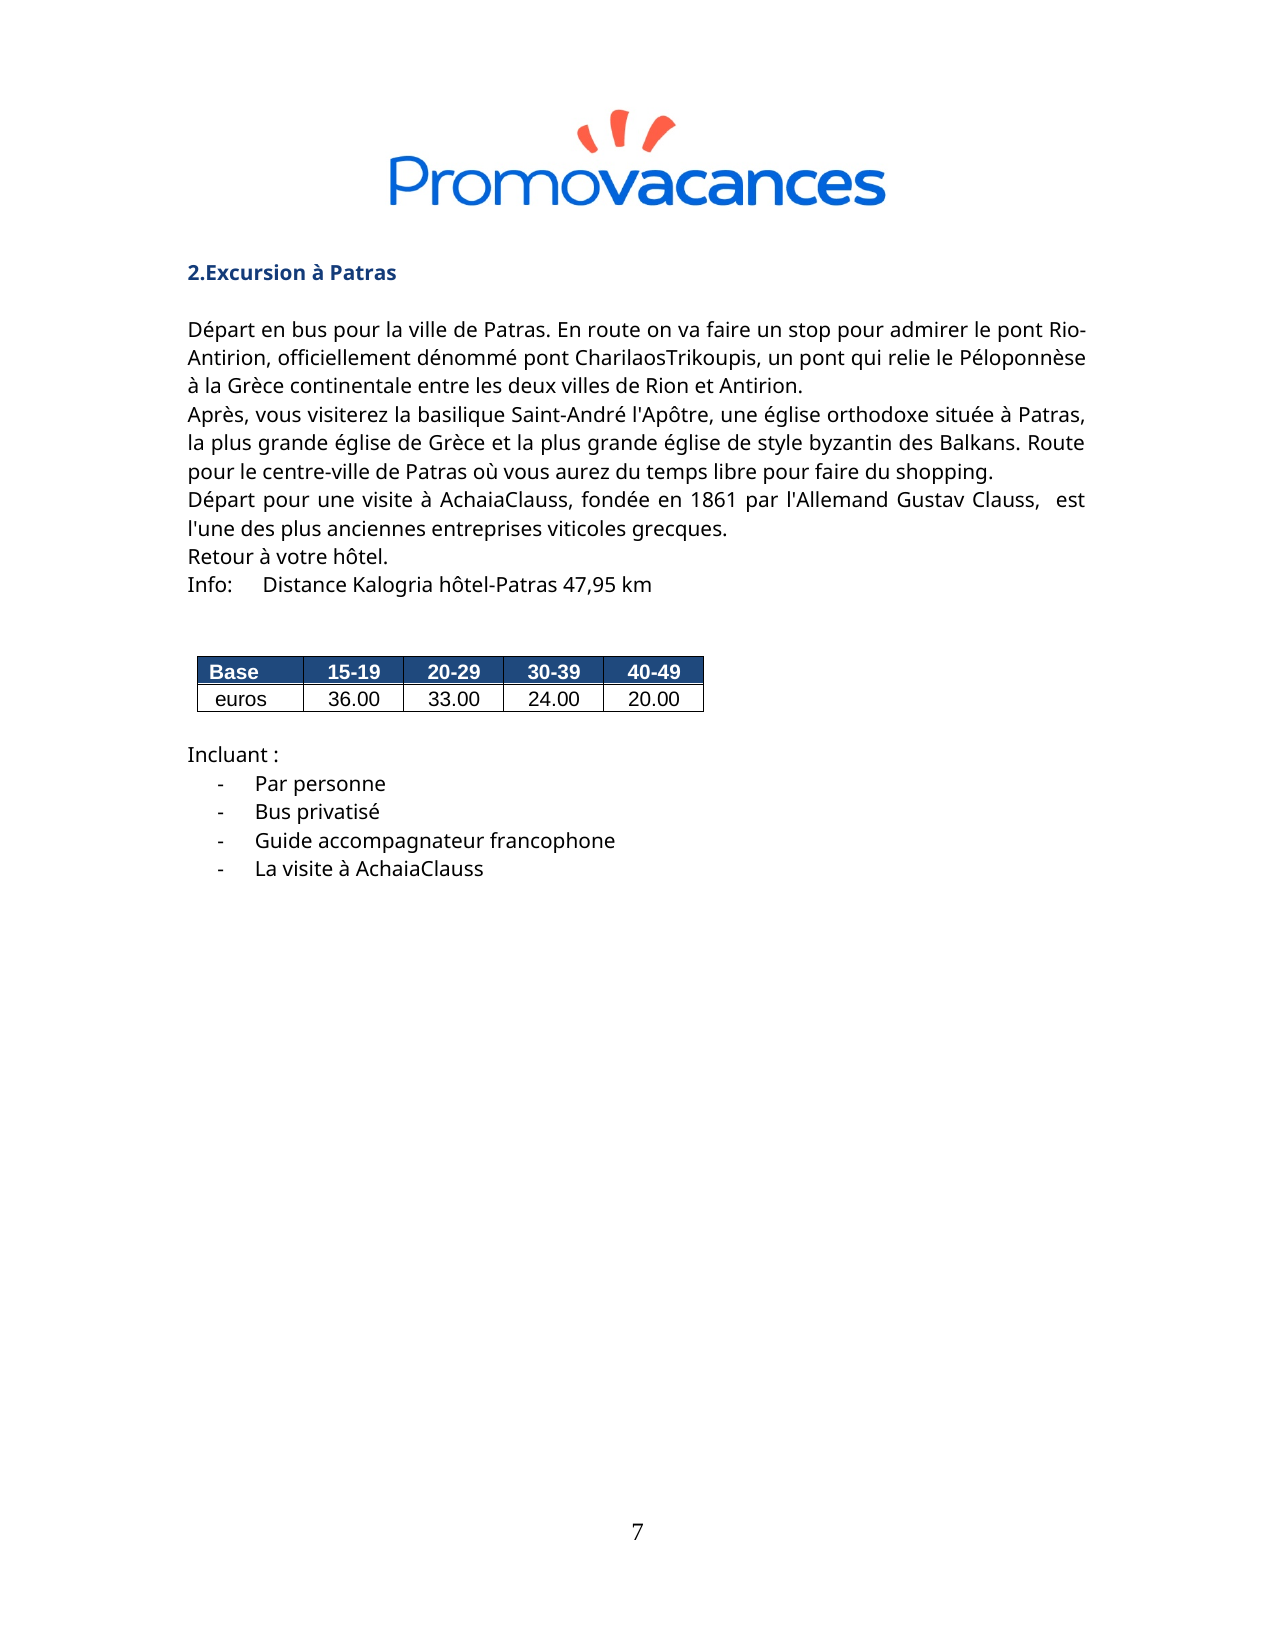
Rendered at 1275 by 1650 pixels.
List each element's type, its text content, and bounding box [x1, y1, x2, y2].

table_header 20-29 [404, 657, 503, 683]
list Par personne [217, 769, 1087, 797]
text Incluant : [187, 740, 1087, 769]
text Départ pour une visite à AchaiaClauss, fondée en 1861 par l'Allemand Gustav Clauss, est l'une des plus anciennes entreprises viticoles grecques. [187, 485, 1087, 542]
table_cell 33.00 [404, 685, 503, 711]
table_header 15-19 [304, 657, 403, 683]
text Départ en bus pour la ville de Patras. En route on va faire un stop pour admirer le pont Rio-Antirion, officiellement dénommé pont CharilaosTrikoupis, un pont qui relie le Péloponnèse à la Grèce continentale entre les deux villes de Rion et Antirion. [187, 315, 1087, 400]
text Info: Distance Kalogria hôtel-Patras 47,95 km [187, 571, 1087, 599]
table_header 40-49 [604, 657, 703, 683]
table_cell 24.00 [504, 685, 603, 711]
text 2.Excursion à Patras [187, 258, 1087, 286]
table_header Base [198, 657, 303, 683]
picture [352, 75, 923, 258]
list La visite à AchaiaClauss [217, 854, 1087, 883]
list Bus privatisé [217, 797, 1087, 826]
table_cell 20.00 [604, 685, 703, 711]
table_header 30-39 [504, 657, 603, 683]
text Retour à votre hôtel. [187, 542, 1087, 571]
table_cell euros [198, 685, 303, 711]
table_cell 36.00 [304, 685, 403, 711]
text Après, vous visiterez la basilique Saint-André l'Apôtre, une église orthodoxe située à Patras, la plus grande église de Grèce et la plus grande église de style byzantin des Balkans. Route pour le centre-ville de Patras où vous aurez du temps libre pour faire du shopping. [187, 400, 1087, 485]
list Guide accompagnateur francophone [217, 826, 1087, 854]
